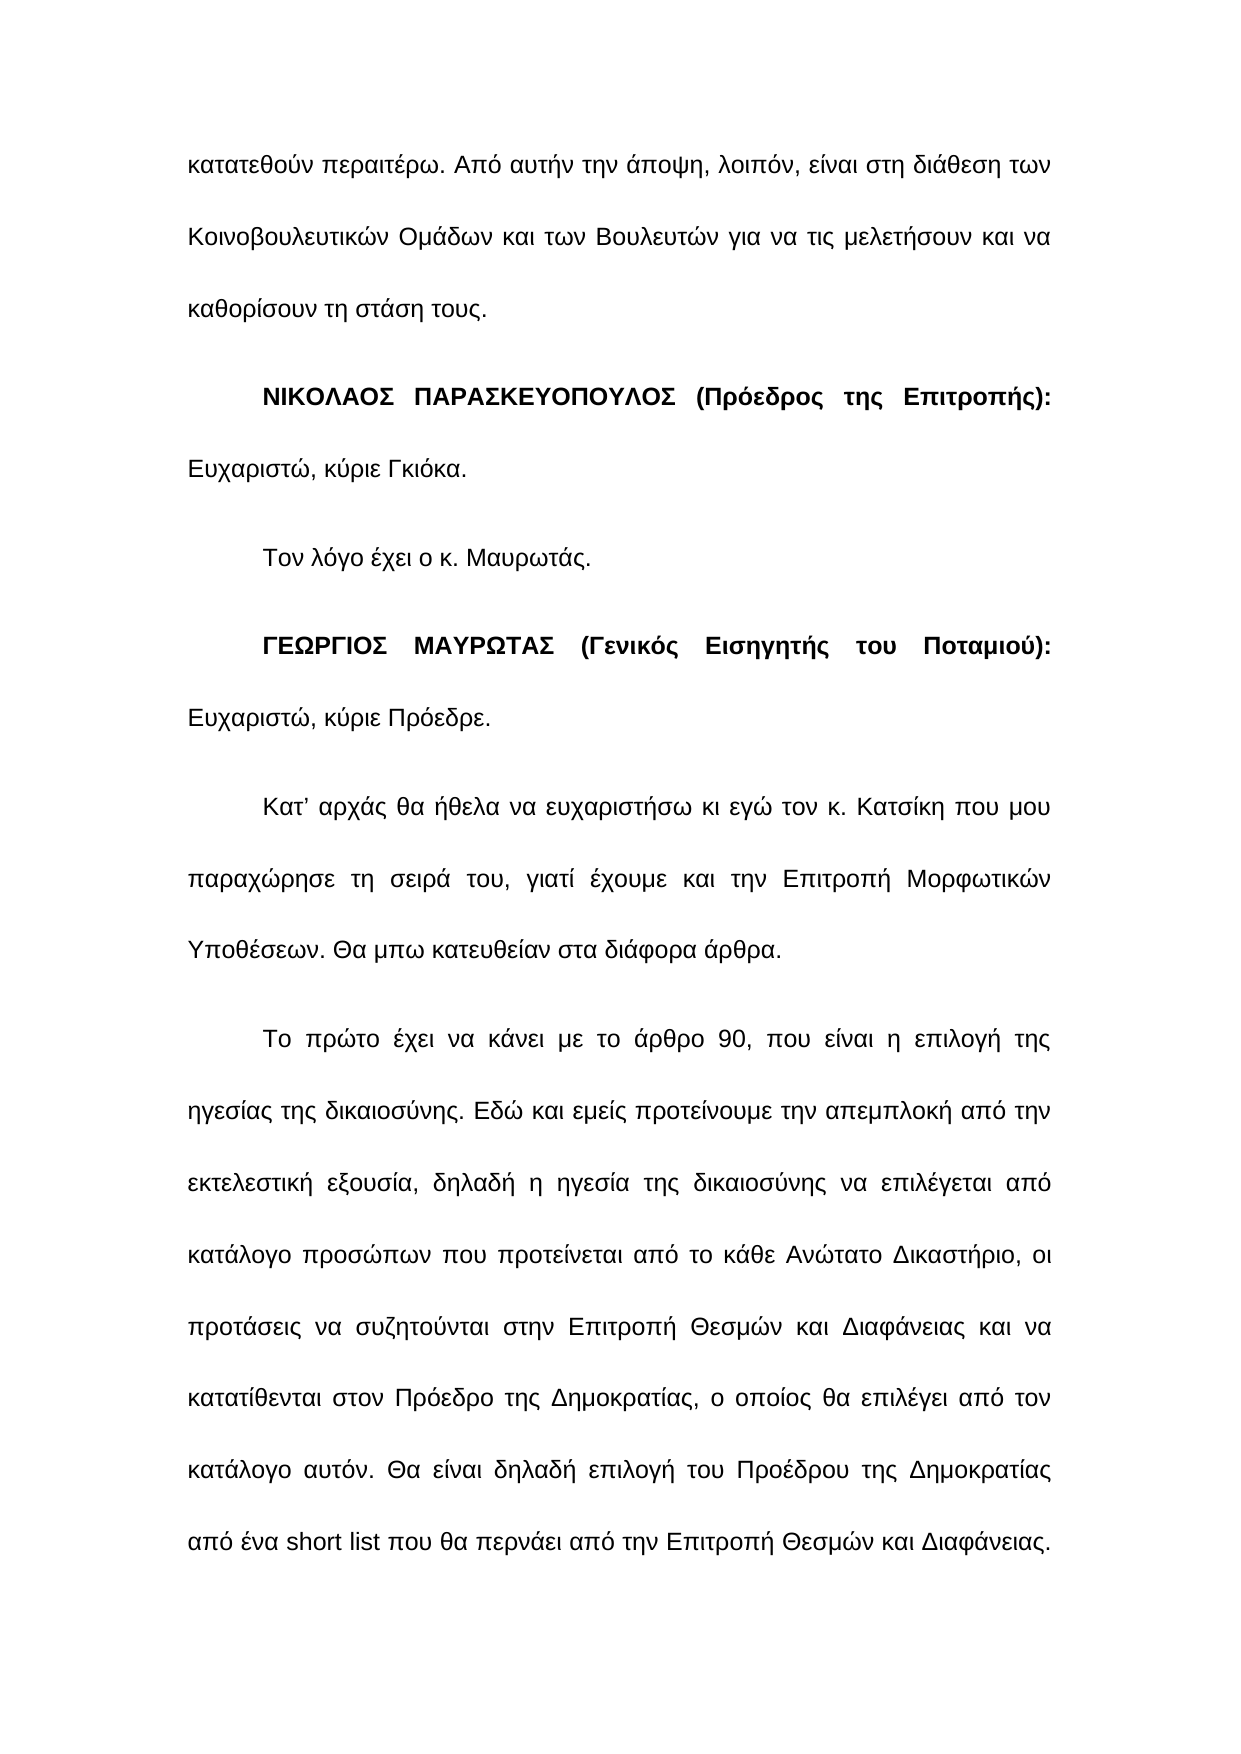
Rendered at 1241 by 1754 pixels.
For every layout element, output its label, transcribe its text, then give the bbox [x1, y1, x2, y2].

text Τον λόγο έχει ο κ. Μαυρωτάς. [187, 543, 1053, 571]
text Κατ’ αρχάς θα ήθελα να ευχαριστήσω κι εγώ τον κ. Κατσίκη που μου παραχώρησε τη σειρά του, γιατί έχουμε και την Επιτροπή Μορφωτικών Υποθέσεων. Θα μπω κατευθείαν στα διάφορα άρθρα. [187, 792, 1053, 964]
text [187, 1024, 1053, 1556]
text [187, 150, 1053, 322]
text ΝΙΚΟΛΑΟΣ ΠΑΡΑΣΚΕΥΟΠΟΥΛΟΣ (Πρόεδρος της Επιτροπής): Ευχαριστώ, κύριε Γκιόκα. [187, 382, 1053, 483]
text ΓΕΩΡΓΙΟΣ ΜΑΥΡΩΤΑΣ (Γενικός Εισηγητής του Ποταμιού): Ευχαριστώ, κύριε Πρόεδρε. [187, 631, 1053, 732]
